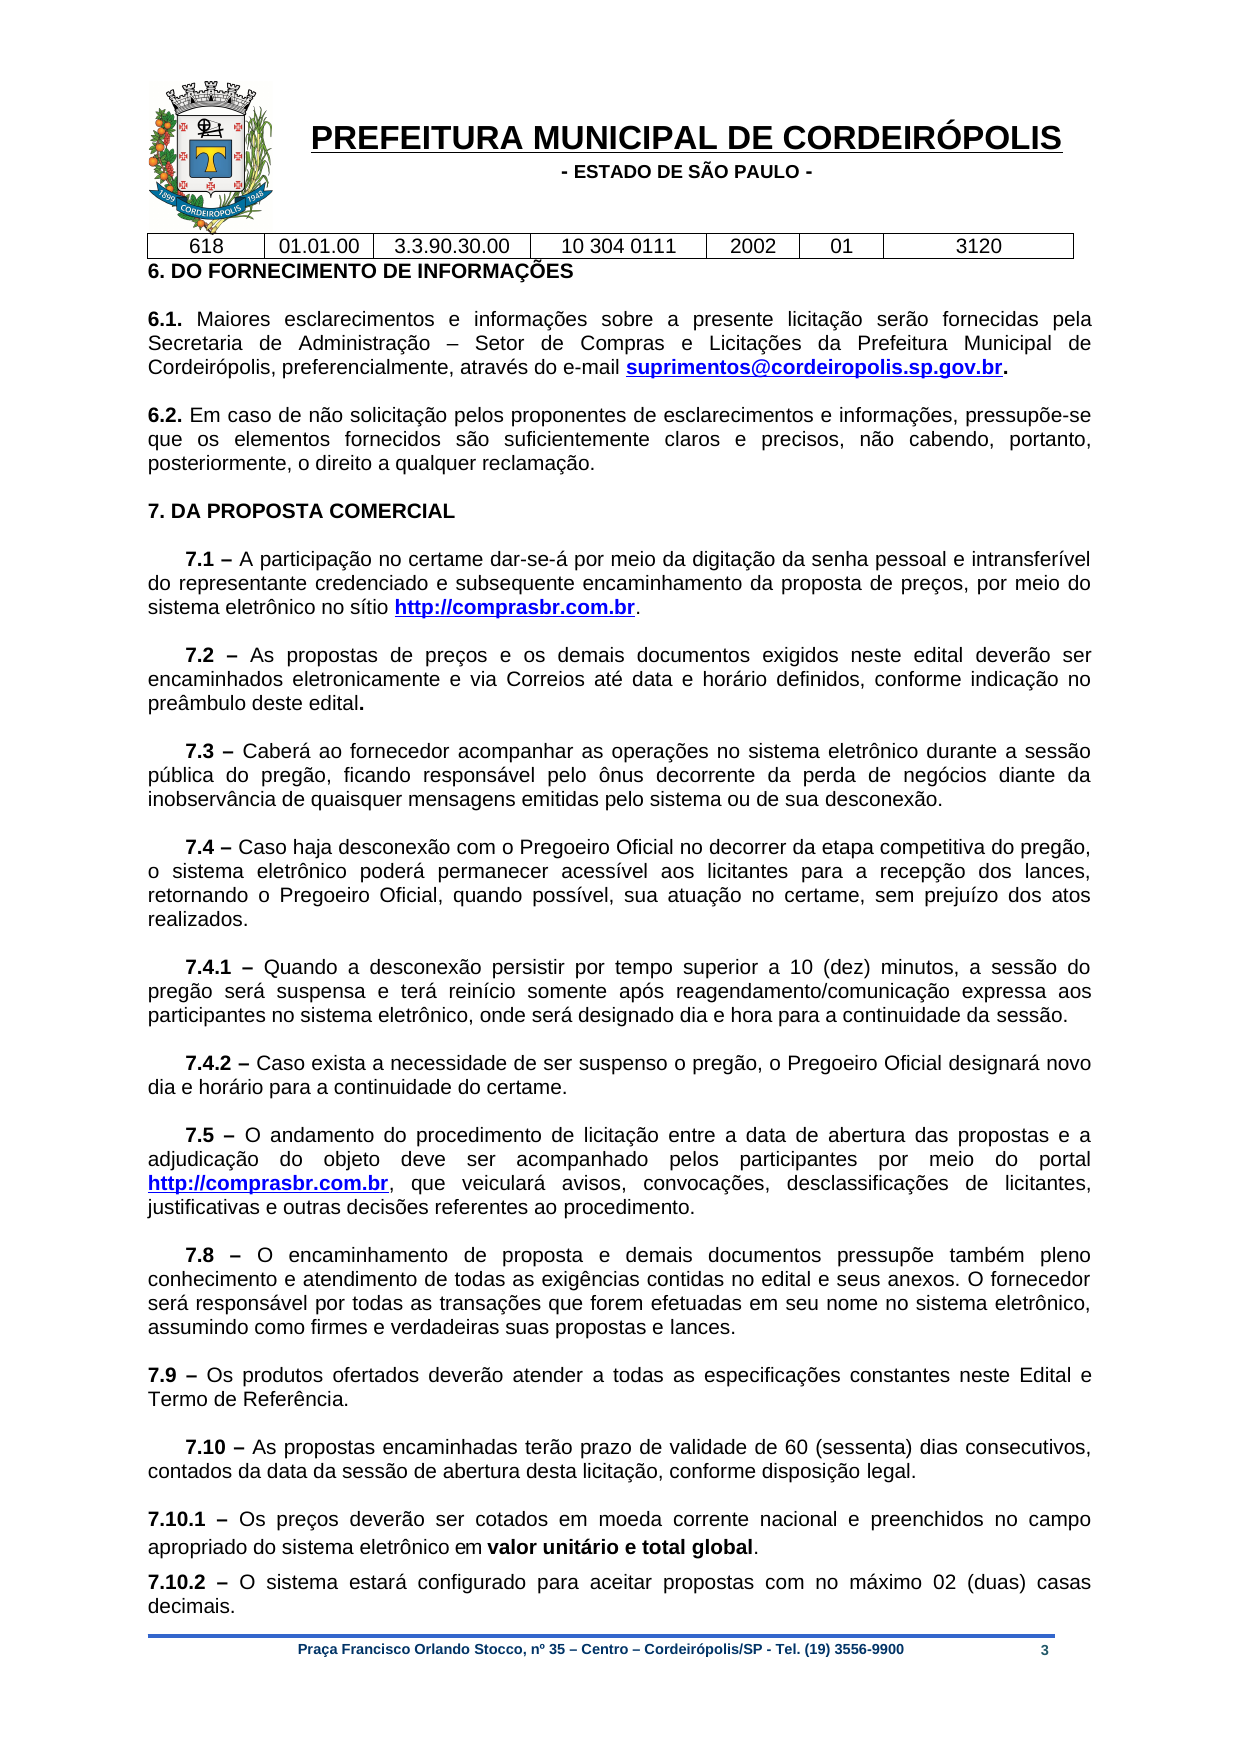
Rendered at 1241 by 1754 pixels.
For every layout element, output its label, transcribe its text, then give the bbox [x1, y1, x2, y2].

list 7.8 – O encaminhamento de proposta e demais documentos pressupõe também pleno conhecimento e atendimento de todas as exigências contidas no edital e seus anexos. O fornecedor será responsável por todas as transações que forem efetuadas em seu nome no sistema eletrônico, assumindo como firmes e verdadeiras suas propostas e lances. [148, 1243, 1093, 1339]
table_cell 10 304 0111 [531, 234, 706, 258]
table_cell 618 [148, 234, 264, 258]
list 7.10.2 – O sistema estará configurado para aceitar propostas com no máximo 02 (duas) casas decimais. [105, 1570, 1093, 1618]
table_cell 01.01.00 [265, 234, 373, 258]
list 7.4 – Caso haja desconexão com o Pregoeiro Oficial no decorrer da etapa competitiva do pregão, o sistema eletrônico poderá permanecer acessível aos licitantes para a recepção dos lances, retornando o Pregoeiro Oficial, quando possível, sua atuação no certame, sem prejuízo dos atos realizados. [148, 835, 1093, 931]
list 7.1 – A participação no certame dar-se-á por meio da digitação da senha pessoal e intransferível do representante credenciado e subsequente encaminhamento da proposta de preços, por meio do sistema eletrônico no sítio http://comprasbr.com.br. [148, 547, 1093, 619]
text 6.1. Maiores esclarecimentos e informações sobre a presente licitação serão fornecidas pela Secretaria de Administração – Setor de Compras e Licitações da Prefeitura Municipal de Cordeirópolis, preferencialmente, através do e-mail suprimentos@cordeiropolis.sp.gov.br. [148, 307, 1093, 379]
text 6. DO FORNECIMENTO DE INFORMAÇÕES [148, 259, 1093, 283]
list 7.9 – Os produtos ofertados deverão atender a todas as especificações constantes neste Edital e Termo de Referência. [105, 1363, 1093, 1411]
list 7.4.1 – Quando a desconexão persistir por tempo superior a 10 (dez) minutos, a sessão do pregão será suspensa e terá reinício somente após reagendamento/comunicação expressa aos participantes no sistema eletrônico, onde será designado dia e hora para a continuidade da sessão. [148, 955, 1093, 1027]
text 6.2. Em caso de não solicitação pelos proponentes de esclarecimentos e informações, pressupõe-se que os elementos fornecidos são suficientemente claros e precisos, não cabendo, portanto, posteriormente, o direito a qualquer reclamação. [148, 403, 1093, 475]
table_cell 2002 [707, 234, 799, 258]
list 7.2 – As propostas de preços e os demais documentos exigidos neste edital deverão ser encaminhados eletronicamente e via Correios até data e horário definidos, conforme indicação no preâmbulo deste edital. [148, 643, 1093, 715]
list 7.10.1 – Os preços deverão ser cotados em moeda corrente nacional e preenchidos no campo apropriado do sistema eletrônico em valor unitário e total global. [104, 1507, 1093, 1558]
table_cell 3.3.90.30.00 [374, 234, 530, 258]
picture [148, 81, 273, 233]
list 7.3 – Caberá ao fornecedor acompanhar as operações no sistema eletrônico durante a sessão pública do pregão, ficando responsável pelo ônus decorrente da perda de negócios diante da inobservância de quaisquer mensagens emitidas pelo sistema ou de sua desconexão. [148, 739, 1093, 811]
list 7.5 – O andamento do procedimento de licitação entre a data de abertura das propostas e a adjudicação do objeto deve ser acompanhado pelos participantes por meio do portal http://comprasbr.com.br, que veiculará avisos, convocações, desclassificações de licitantes, justificativas e outras decisões referentes ao procedimento. [148, 1123, 1093, 1219]
list 7.10 – As propostas encaminhadas terão prazo de validade de 60 (sessenta) dias consecutivos, contados da data da sessão de abertura desta licitação, conforme disposição legal. [148, 1435, 1093, 1483]
table_cell 01 [800, 234, 883, 258]
table_cell 3120 [884, 234, 1073, 258]
list 7.4.2 – Caso exista a necessidade de ser suspenso o pregão, o Pregoeiro Oficial designará novo dia e horário para a continuidade do certame. [148, 1051, 1093, 1099]
text 7. DA PROPOSTA COMERCIAL [148, 499, 1093, 523]
